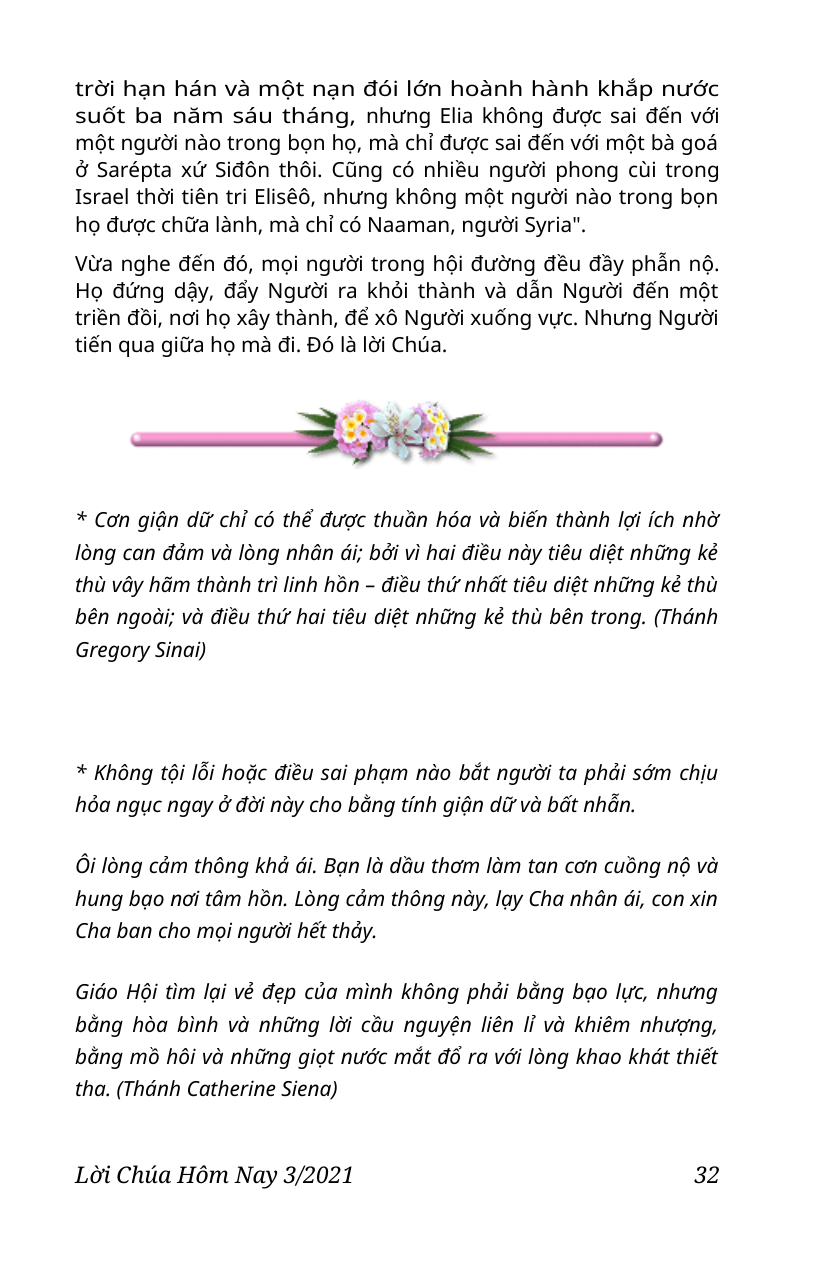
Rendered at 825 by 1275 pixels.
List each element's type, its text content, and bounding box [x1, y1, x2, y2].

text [75, 75, 720, 237]
text Vừa nghe đến đó, mọi người trong hội đường đều đầy phẫn nộ. Họ đứng dậy, đẩy Người ra khỏi thành và dẫn Người đến một triền đồi, nơi họ xây thành, để xô Người xuống vực. Nhưng Người tiến qua giữa họ mà đi. Đó là lời Chúa. [75, 250, 720, 358]
text * Cơn giận dữ chỉ có thể được thuần hóa và biến thành lợi ích nhờ lòng can đảm và lòng nhân ái; bởi vì hai điều này tiêu diệt những kẻ thù vây hãm thành trì linh hồn – điều thứ nhất tiêu diệt những kẻ thù bên ngoài; và điều thứ hai tiêu diệt những kẻ thù bên trong. (Thánh Gregory Sinai) [75, 502, 720, 663]
text * Không tội lỗi hoặc điều sai phạm nào bắt người ta phải sớm chịu hỏa ngục ngay ở đời này cho bằng tính giận dữ và bất nhẫn. [75, 754, 720, 818]
text Giáo Hội tìm lại vẻ đẹp của mình không phải bằng bạo lực, nhưng bằng hòa bình và những lời cầu nguyện liên lỉ và khiêm nhượng, bằng mồ hôi và những giọt nước mắt đổ ra với lòng khao khát thiết tha. (Thánh Catherine Siena) [75, 973, 720, 1103]
picture [127, 397, 667, 469]
text Ôi lòng cảm thông khả ái. Bạn là dầu thơm làm tan cơn cuồng nộ và hung bạo nơi tâm hồn. Lòng cảm thông này, lạy Cha nhân ái, con xin Cha ban cho mọi người hết thảy. [75, 847, 720, 944]
